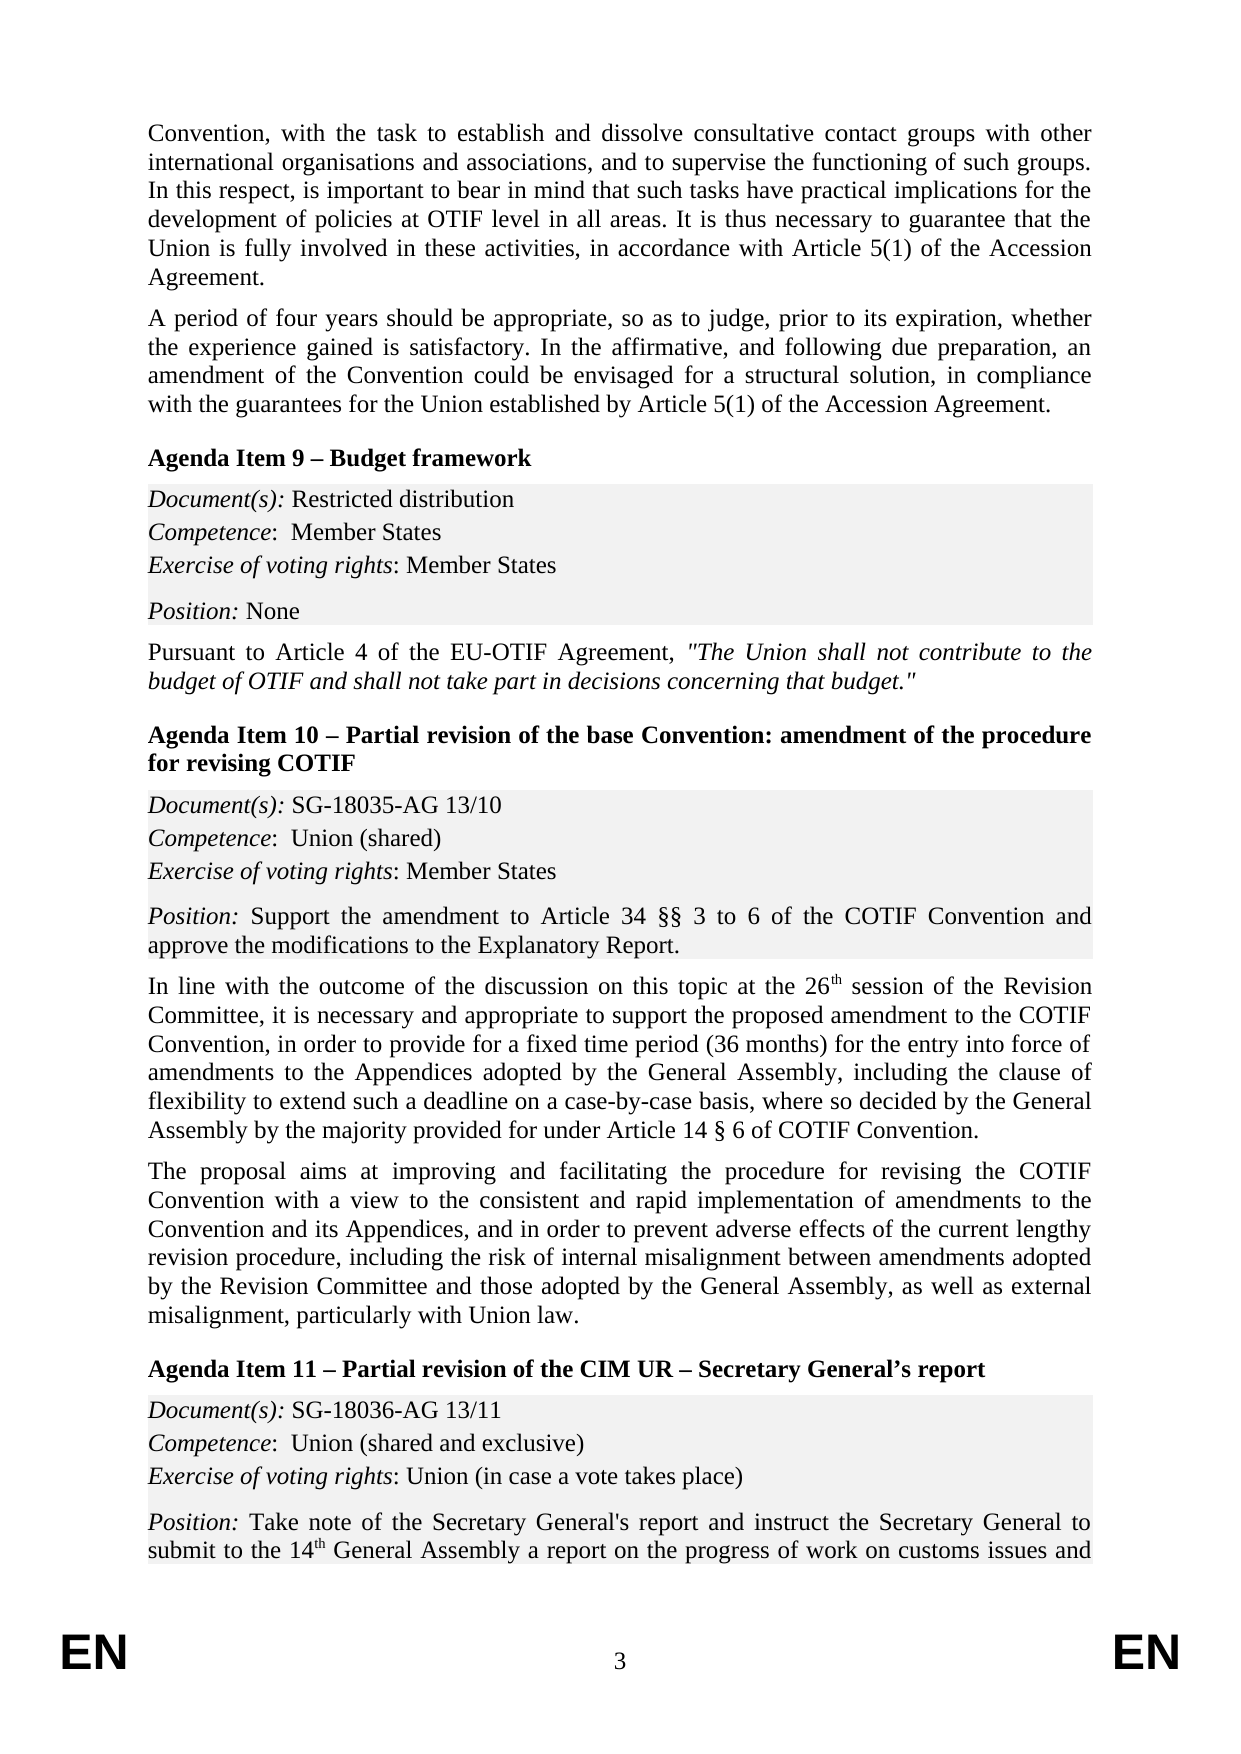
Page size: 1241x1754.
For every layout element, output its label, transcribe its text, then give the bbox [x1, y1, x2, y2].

text In line with the outcome of the discussion on this topic at the 26th session of the Revision Committee, it is necessary and appropriate to support the proposed amendment to the COTIF Convention, in order to provide for a fixed time period (36 months) for the entry into force of amendments to the Appendices adopted by the General Assembly, including the clause of flexibility to extend such a deadline on a case-by-case basis, where so decided by the General Assembly by the majority provided for under Article 14 § 6 of COTIF Convention. [148, 971, 1093, 1144]
text Agenda Item 10 – Partial revision of the base Convention: amendment of the procedure for revising COTIF [148, 720, 1093, 777]
text Exercise of voting rights: Member States [148, 550, 1093, 579]
text Competence: Member States [148, 517, 1093, 546]
text Exercise of voting rights: Union (in case a vote takes place) [148, 1461, 1093, 1490]
text The proposal aims at improving and facilitating the procedure for revising the COTIF Convention with a view to the consistent and rapid implementation of amendments to the Convention and its Appendices, and in order to prevent adverse effects of the current lengthy revision procedure, including the risk of internal misalignment between amendments adopted by the Revision Committee and those adopted by the General Assembly, as well as external misalignment, particularly with Union law. [148, 1156, 1093, 1329]
text Position: None [148, 596, 1093, 625]
text Document(s): Restricted distribution [148, 484, 1093, 513]
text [148, 118, 1093, 291]
text Agenda Item 9 – Budget framework [148, 443, 1093, 472]
text A period of four years should be appropriate, so as to judge, prior to its expiration, whether the experience gained is satisfactory. In the affirmative, and following due preparation, an amendment of the Convention could be envisaged for a structural solution, in compliance with the guarantees for the Union established by Article 5(1) of the Accession Agreement. [148, 303, 1093, 418]
text Competence: Union (shared) [148, 823, 1093, 851]
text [148, 1507, 1093, 1564]
text Document(s): SG-18036-AG 13/11 [148, 1395, 1093, 1424]
text Position: Support the amendment to Article 34 §§ 3 to 6 of the COTIF Convention and approve the modifications to the Explanatory Report. [148, 901, 1093, 959]
text Document(s): SG-18035-AG 13/10 [148, 790, 1093, 818]
text Exercise of voting rights: Member States [148, 856, 1093, 884]
text Pursuant to Article 4 of the EU-OTIF Agreement, "The Union shall not contribute to the budget of OTIF and shall not take part in decisions concerning that budget." [148, 637, 1093, 695]
text Competence: Union (shared and exclusive) [148, 1428, 1093, 1457]
text Agenda Item 11 – Partial revision of the CIM UR – Secretary General’s report [148, 1354, 1093, 1382]
